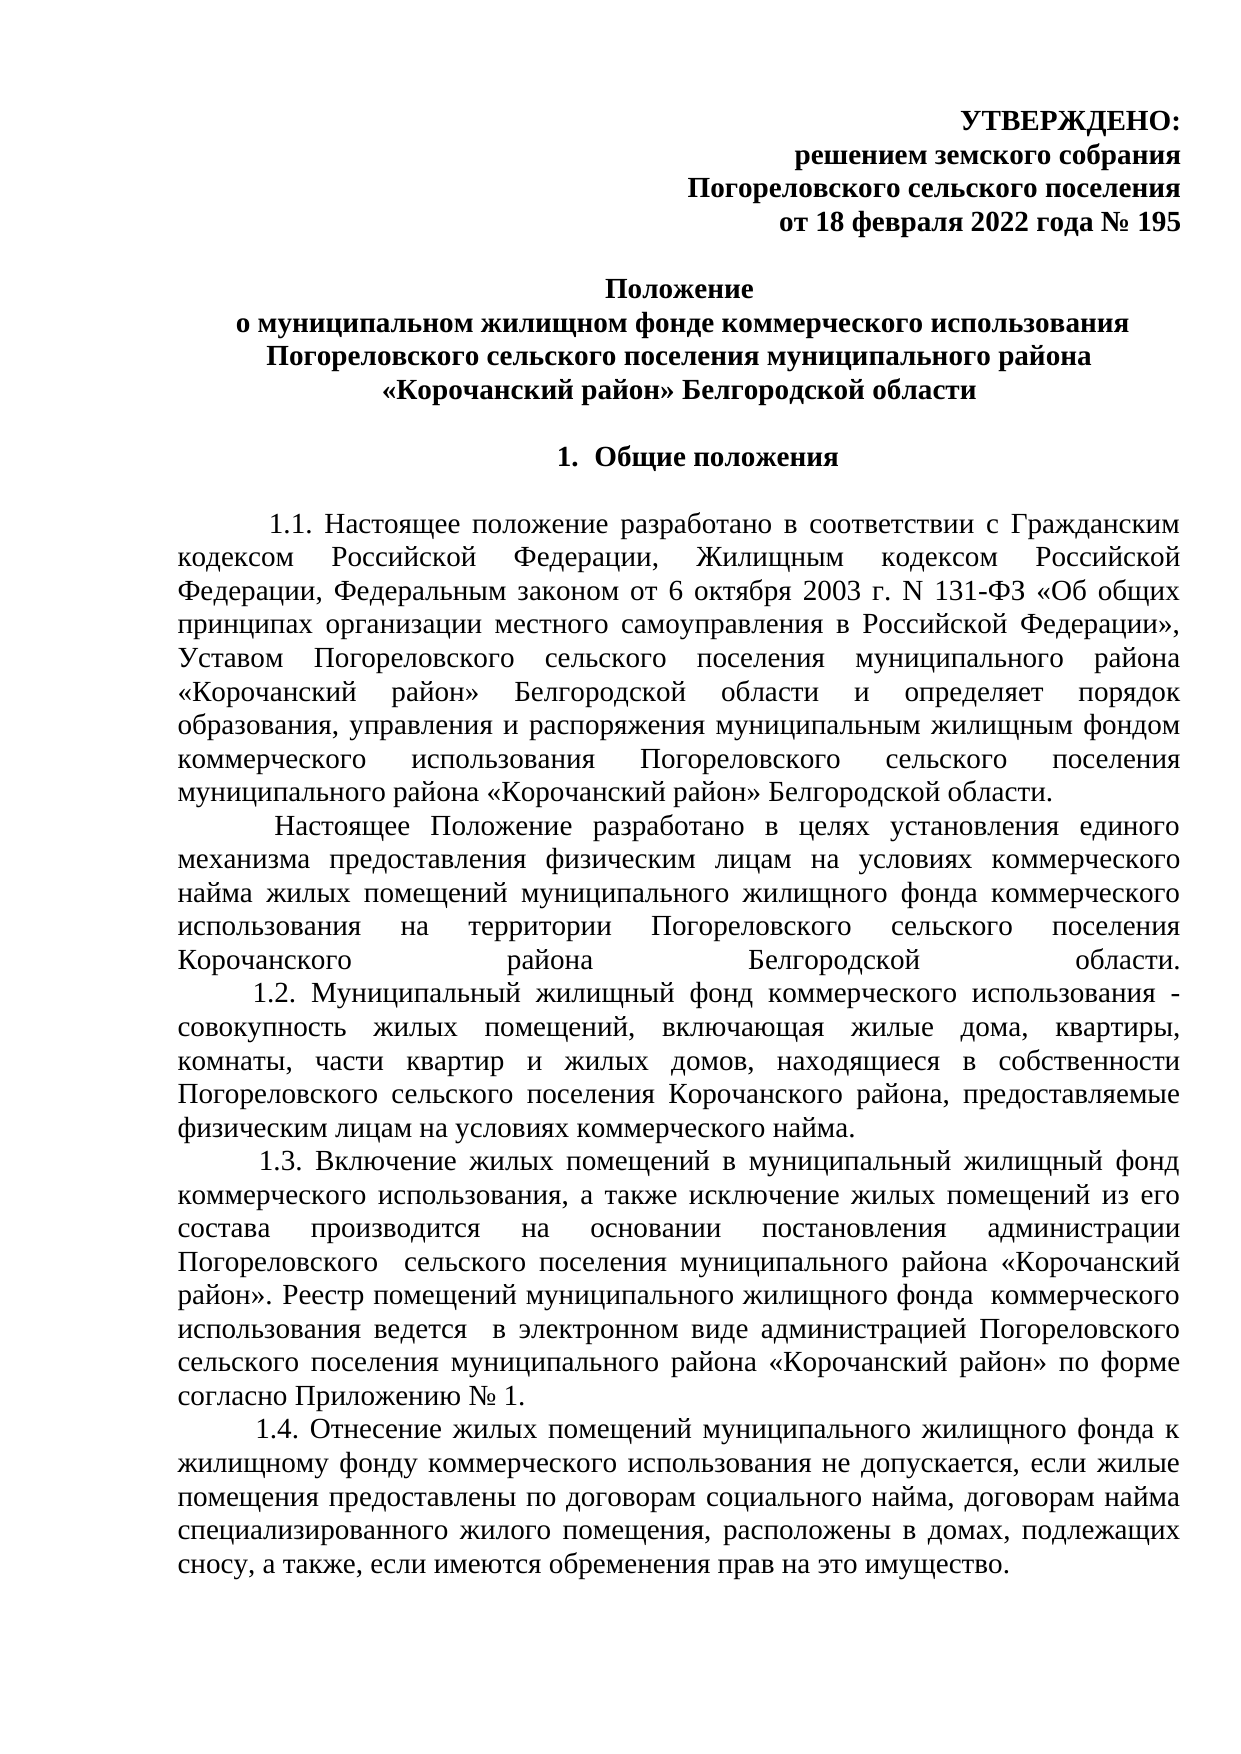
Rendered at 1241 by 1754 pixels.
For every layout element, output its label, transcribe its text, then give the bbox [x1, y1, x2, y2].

text 1.3. Включение жилых помещений в муниципальный жилищный фонд коммерческого использования, а также исключение жилых помещений из его состава производится на основании постановления администрации Погореловского сельского поселения муниципального района «Корочанский район». Реестр помещений муниципального жилищного фонда коммерческого использования ведется в электронном виде администрацией Погореловского сельского поселения муниципального района «Корочанский район» по форме согласно Приложению № 1. [177, 1143, 1181, 1412]
text о муниципальном жилищном фонде коммерческого использования Погореловского сельского поселения муниципального района [177, 305, 1181, 372]
text УТВЕРЖДЕНО: [177, 103, 1181, 137]
text от 18 февраля 2022 года № 195 [177, 204, 1181, 238]
text «Корочанский район» Белгородской области [177, 372, 1181, 405]
text Настоящее Положение разработано в целях установления единого механизма предоставления физическим лицам на условиях коммерческого найма жилых помещений муниципального жилищного фонда коммерческого использования на территории Погореловского сельского поселения Корочанского района Белгородской области. 1.2. Муниципальный жилищный фонд коммерческого использования - совокупность жилых помещений, включающая жилые дома, квартиры, комнаты, части квартир и жилых домов, находящиеся в собственности Погореловского сельского поселения Корочанского района, предоставляемые физическим лицам на условиях коммерческого найма. [177, 808, 1181, 1143]
list Общие положения [215, 439, 1181, 472]
text Положение [177, 271, 1181, 305]
text 1.1. Настоящее положение разработано в соответствии с Гражданским кодексом Российской Федерации, Жилищным кодексом Российской Федерации, Федеральным законом от 6 октября 2003 г. N 131-ФЗ «Об общих принципах организации местного самоуправления в Российской Федерации», Уставом Погореловского сельского поселения муниципального района «Корочанский район» Белгородской области и определяет порядок образования, управления и распоряжения муниципальным жилищным фондом коммерческого использования Погореловского сельского поселения муниципального района «Корочанский район» Белгородской области. [177, 506, 1181, 808]
text решением земского собрания [177, 137, 1181, 171]
text Погореловского сельского поселения [177, 171, 1181, 204]
text 1.4. Отнесение жилых помещений муниципального жилищного фонда к жилищному фонду коммерческого использования не допускается, если жилые помещения предоставлены по договорам социального найма, договорам найма специализированного жилого помещения, расположены в домах, подлежащих сносу, а также, если имеются обременения прав на это имущество. [177, 1412, 1181, 1579]
